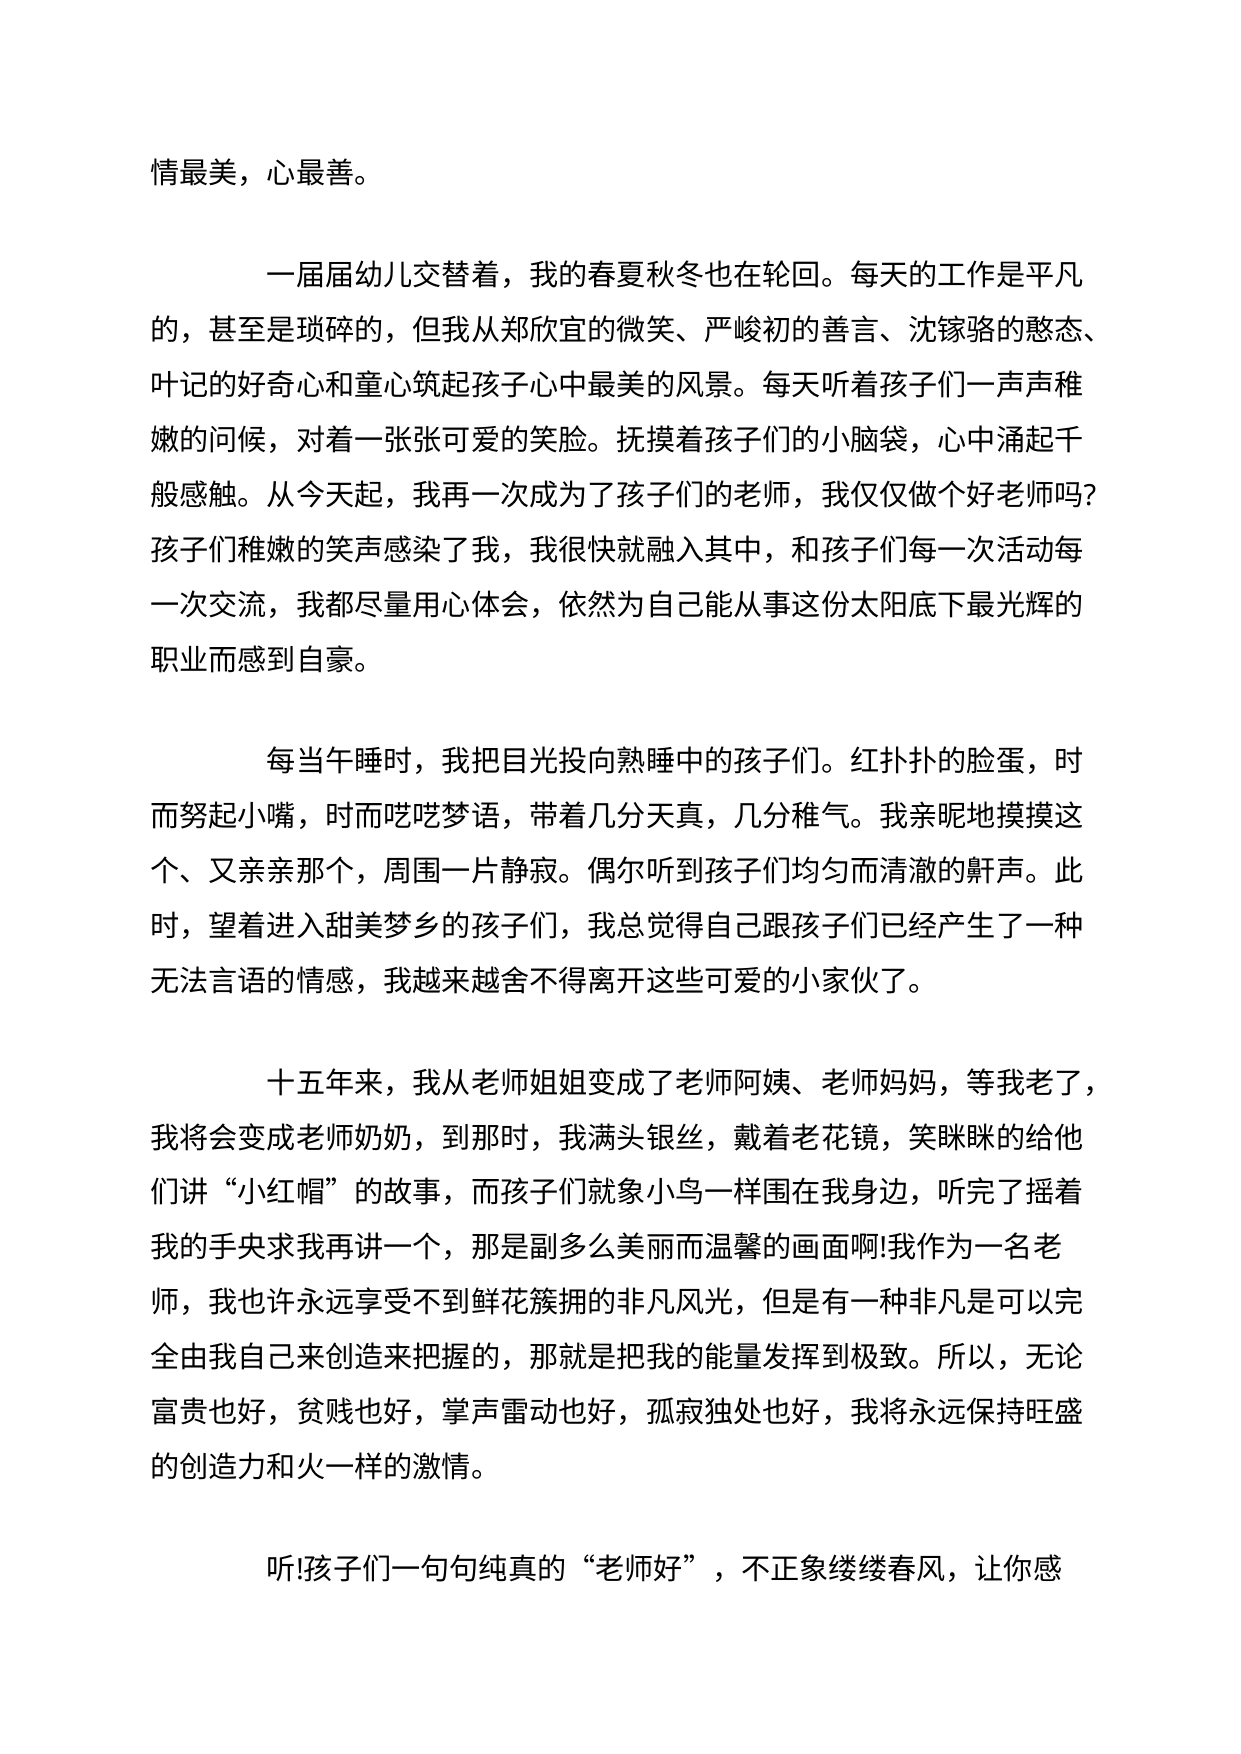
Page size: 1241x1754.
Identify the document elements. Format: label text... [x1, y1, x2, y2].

text 十五年来，我从老师姐姐变成了老师阿姨、老师妈妈，等我老了，我将会变成老师奶奶，到那时，我满头银丝，戴着老花镜，笑眯眯的给他们讲“小红帽”的故事，而孩子们就象小鸟一样围在我身边，听完了摇着我的手央求我再讲一个，那是副多么美丽而温馨的画面啊!我作为一名老师，我也许永远享受不到鲜花簇拥的非凡风光，但是有一种非凡是可以完全由我自己来创造来把握的，那就是把我的能量发挥到极致。所以，无论富贵也好，贫贱也好，掌声雷动也好，孤寂独处也好，我将永远保持旺盛的创造力和火一样的激情。 [150, 1059, 1090, 1486]
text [150, 1545, 1090, 1588]
text 每当午睡时，我把目光投向熟睡中的孩子们。红扑扑的脸蛋，时而努起小嘴，时而呓呓梦语，带着几分天真，几分稚气。我亲昵地摸摸这个、又亲亲那个，周围一片静寂。偶尔听到孩子们均匀而清澈的鼾声。此时，望着进入甜美梦乡的孩子们，我总觉得自己跟孩子们已经产生了一种无法言语的情感，我越来越舍不得离开这些可爱的小家伙了。 [150, 738, 1090, 1000]
text 一届届幼儿交替着，我的春夏秋冬也在轮回。每天的工作是平凡的，甚至是琐碎的，但我从郑欣宜的微笑、严峻初的善言、沈镓骆的憨态、叶记的好奇心和童心筑起孩子心中最美的风景。每天听着孩子们一声声稚嫩的问候，对着一张张可爱的笑脸。抚摸着孩子们的小脑袋，心中涌起千般感触。从今天起，我再一次成为了孩子们的老师，我仅仅做个好老师吗?孩子们稚嫩的笑声感染了我，我很快就融入其中，和孩子们每一次活动每一次交流，我都尽量用心体会，依然为自己能从事这份太阳底下最光辉的职业而感到自豪。 [150, 252, 1090, 678]
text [150, 150, 1090, 192]
